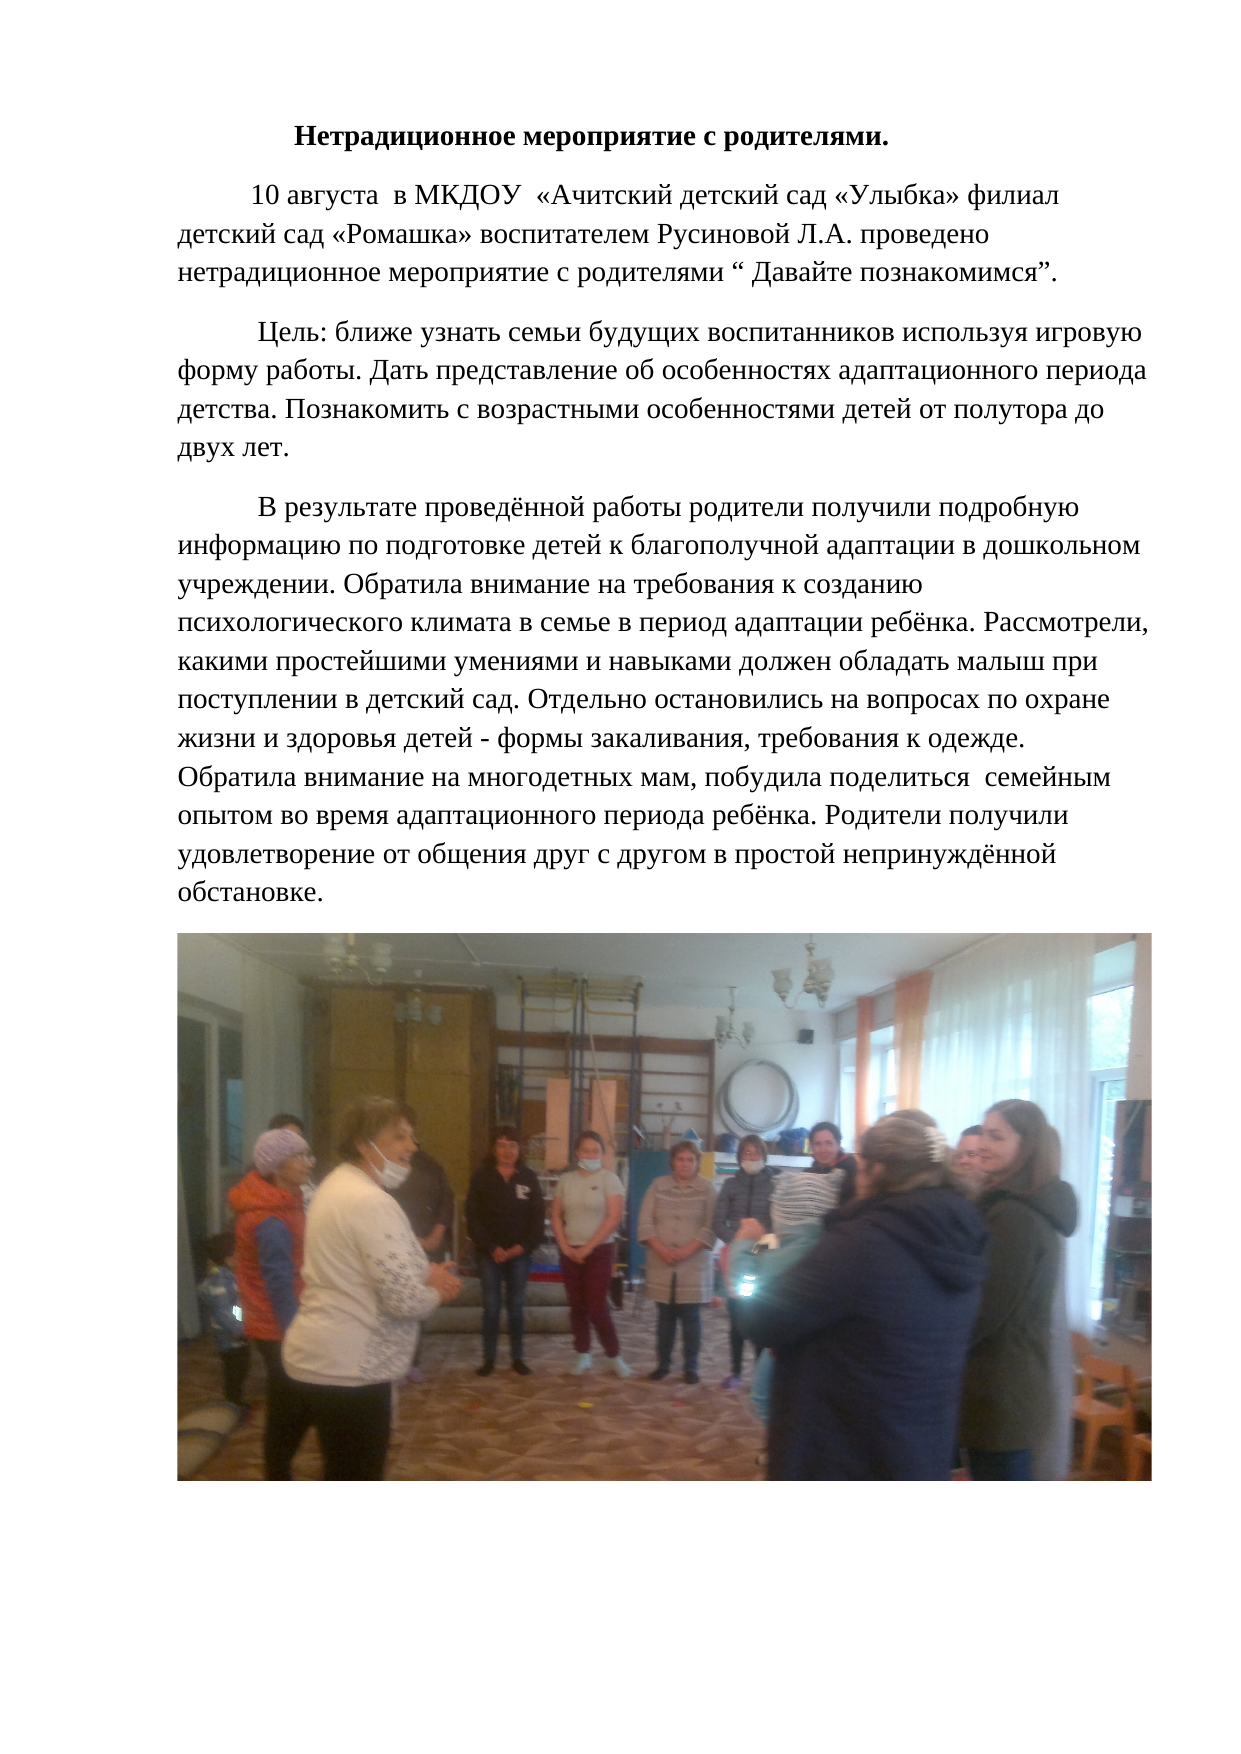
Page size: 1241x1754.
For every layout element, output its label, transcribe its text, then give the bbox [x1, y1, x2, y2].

text Цель: ближе узнать семьи будущих воспитанников используя игровую форму работы. Дать представление об особенностях адаптационного периода детства. Познакомить с возрастными особенностями детей от полутора до двух лет. [177, 314, 1152, 463]
picture [177, 933, 1152, 1481]
text 10 августа в МКДОУ «Ачитский детский сад «Улыбка» филиал детский сад «Ромашка» воспитателем Русиновой Л.А. проведено нетрадиционное мероприятие с родителями “ Давайте познакомимся”. [177, 177, 1152, 288]
text Нетрадиционное мероприятие с родителями. [177, 118, 1152, 152]
text В результате проведённой работы родители получили подробную информацию по подготовке детей к благополучной адаптации в дошкольном учреждении. Обратила внимание на требования к созданию психологического климата в семье в период адаптации ребёнка. Рассмотрели, какими простейшими умениями и навыками должен обладать малыш при поступлении в детский сад. Отдельно остановились на вопросах по охране жизни и здоровья детей - формы закаливания, требования к одежде. Обратила внимание на многодетных мам, побудила поделиться семейным опытом во время адаптационного периода ребёнка. Родители получили удовлетворение от общения друг с другом в простой непринуждённой обстановке. [177, 489, 1152, 908]
